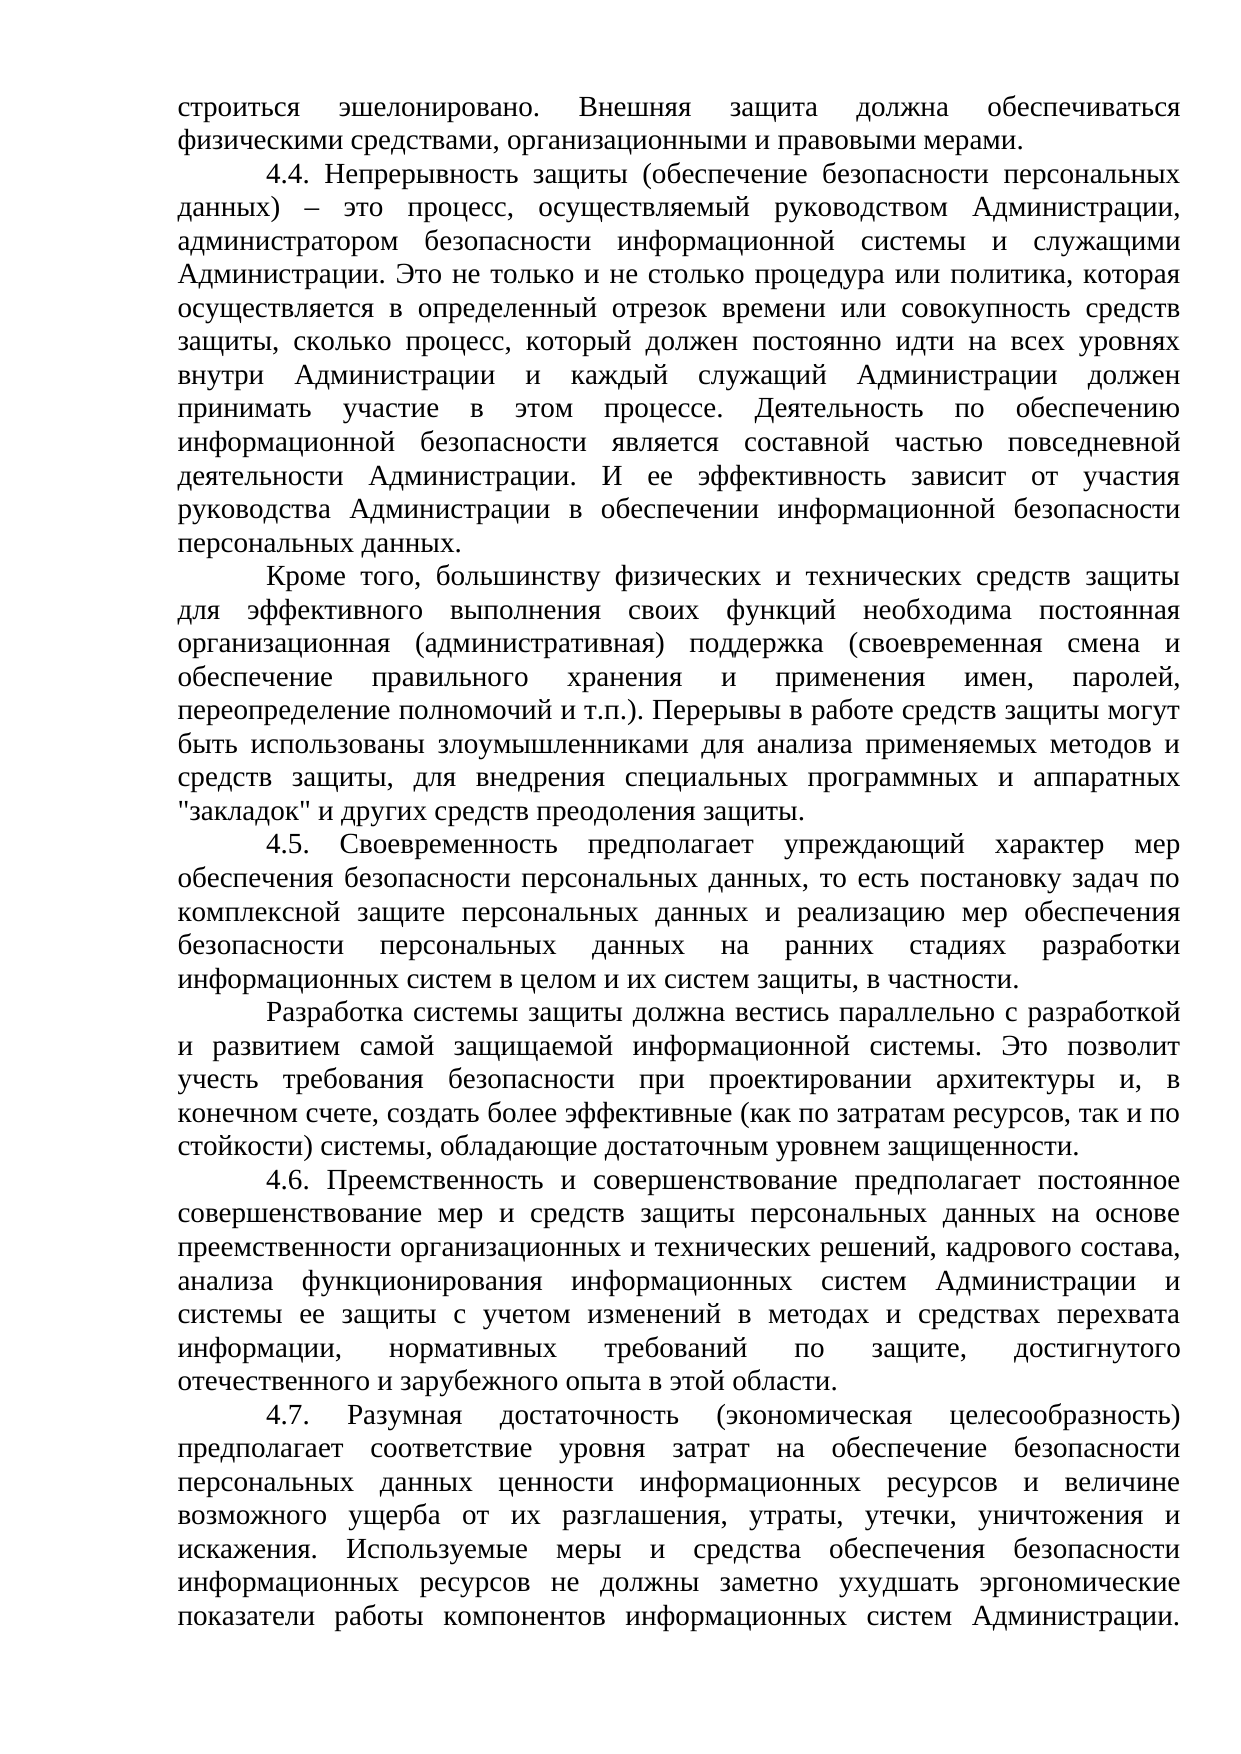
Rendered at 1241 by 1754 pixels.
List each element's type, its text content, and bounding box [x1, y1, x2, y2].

subtitle 4.4. Непрерывность защиты (обеспечение безопасности персональных данных) – это процесс, осуществляемый руководством Администрации, администратором безопасности информационной системы и служащими Администрации. Это не только и не столько процедура или политика, которая осуществляется в определенный отрезок времени или совокупность средств защиты, сколько процесс, который должен постоянно идти на всех уровнях внутри Администрации и каждый служащий Администрации должен принимать участие в этом процессе. Деятельность по обеспечению информационной безопасности является составной частью повседневной деятельности Администрации. И ее эффективность зависит от участия руководства Администрации в обеспечении информационной безопасности персональных данных. [177, 156, 1181, 558]
subtitle 4.5. Своевременность предполагает упреждающий характер мер обеспечения безопасности персональных данных, то есть постановку задач по комплексной защите персональных данных и реализацию мер обеспечения безопасности персональных данных на ранних стадиях разработки информационных систем в целом и их систем защиты, в частности. [177, 827, 1181, 994]
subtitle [177, 89, 1181, 156]
subtitle Разработка системы защиты должна вестись параллельно с разработкой и развитием самой защищаемой информационной системы. Это позволит учесть требования безопасности при проектировании архитектуры и, в конечном счете, создать более эффективные (как по затратам ресурсов, так и по стойкости) системы, обладающие достаточным уровнем защищенности. [177, 994, 1181, 1162]
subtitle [177, 1397, 1181, 1632]
text Кроме того, большинству физических и технических средств защиты для эффективного выполнения своих функций необходима постоянная организационная (административная) поддержка (своевременная смена и обеспечение правильного хранения и применения имен, паролей, переопределение полномочий и т.п.). Перерывы в работе средств защиты могут быть использованы злоумышленниками для анализа применяемых методов и средств защиты, для внедрения специальных программных и аппаратных "закладок" и других средств преодоления защиты. [177, 558, 1181, 827]
subtitle 4.6. Преемственность и совершенствование предполагает постоянное совершенствование мер и средств защиты персональных данных на основе преемственности организационных и технических решений, кадрового состава, анализа функционирования информационных систем Администрации и системы ее защиты с учетом изменений в методах и средствах перехвата информации, нормативных требований по защите, достигнутого отечественного и зарубежного опыта в этой области. [177, 1162, 1181, 1397]
